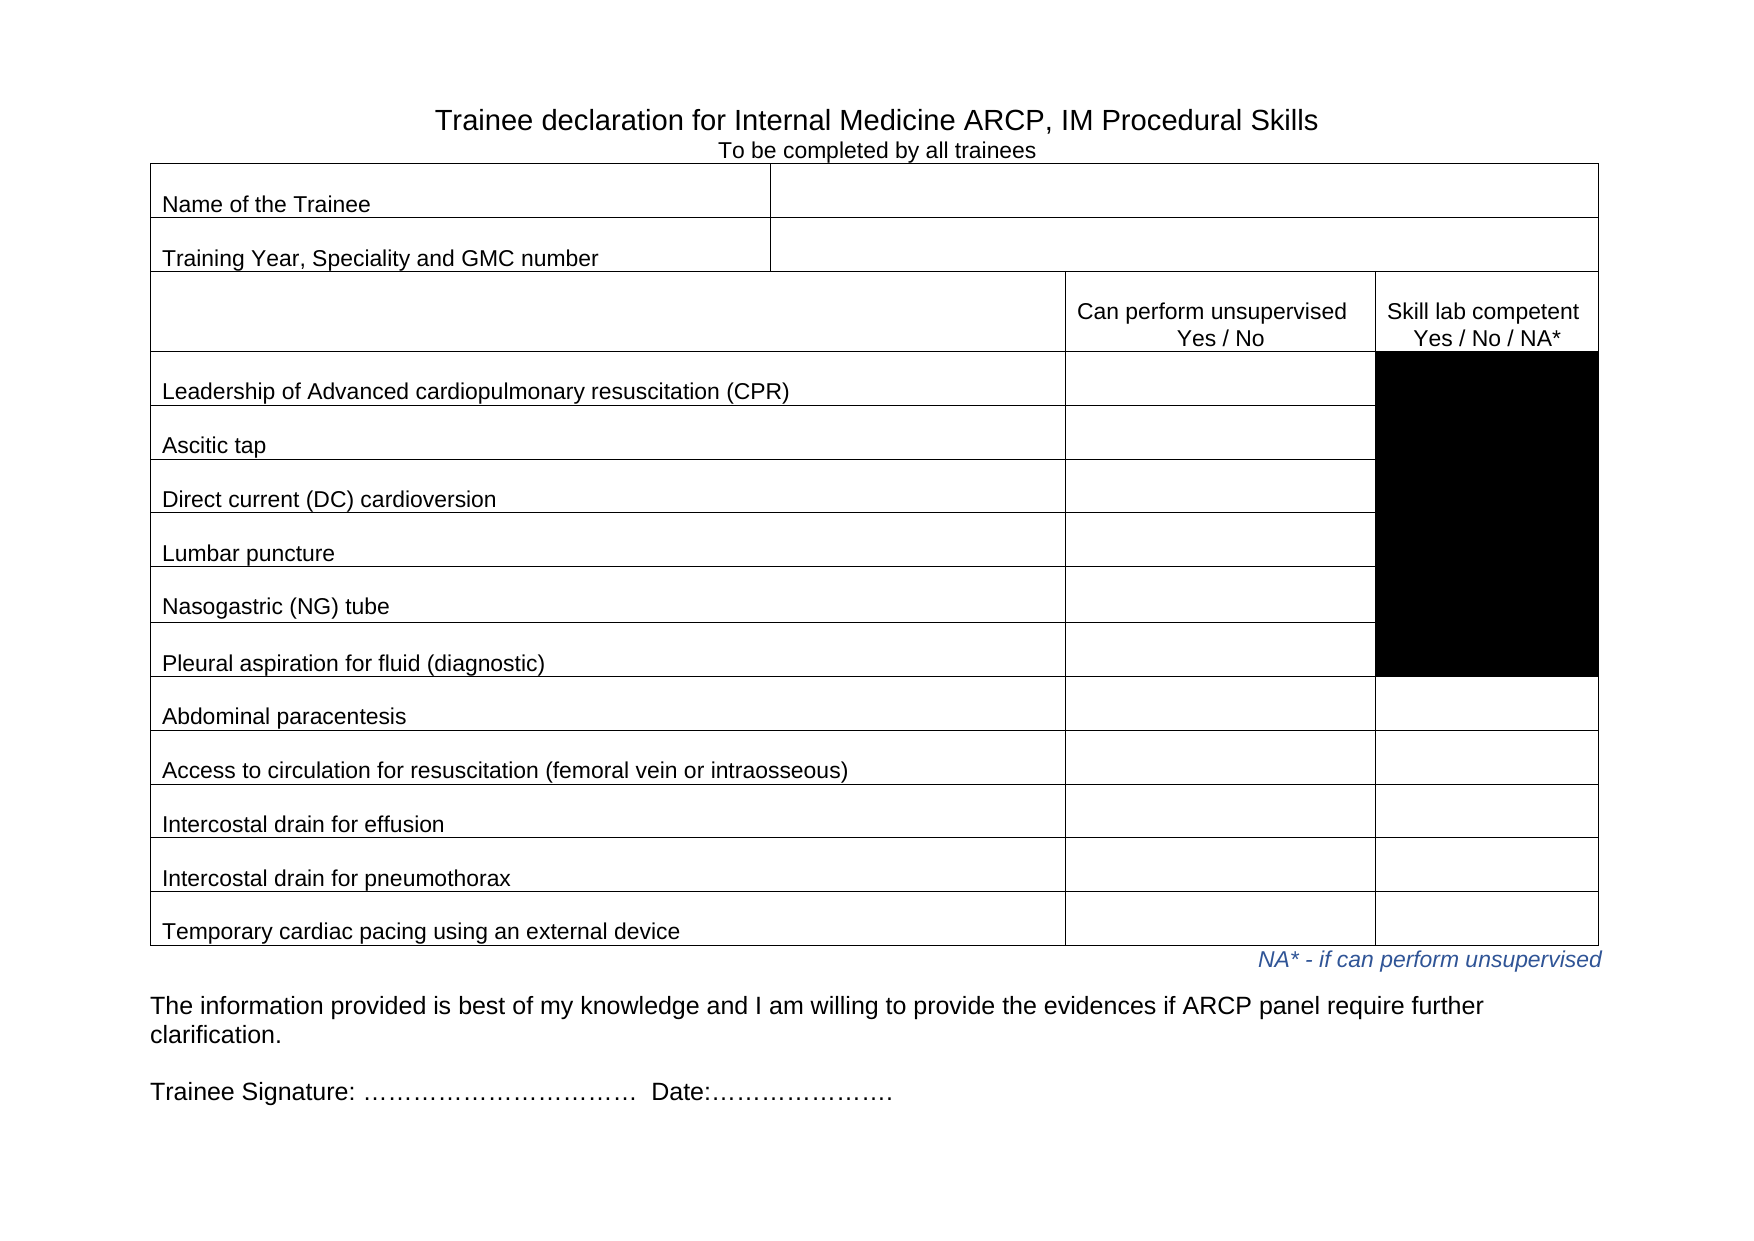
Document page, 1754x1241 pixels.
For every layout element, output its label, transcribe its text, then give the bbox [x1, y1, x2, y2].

table_cell Intercostal drain for pneumothorax [151, 838, 1065, 891]
table_cell Lumbar puncture [151, 513, 1065, 566]
table_cell [1066, 677, 1375, 730]
table_cell [1066, 838, 1375, 891]
table_cell Leadership of Advanced cardiopulmonary resuscitation (CPR) [151, 352, 1065, 405]
table_cell [1376, 838, 1598, 891]
table_cell Pleural aspiration for fluid (diagnostic) [151, 623, 1065, 676]
table_cell [1376, 892, 1598, 945]
table_header [771, 164, 1598, 217]
table_cell [1376, 731, 1598, 783]
table_cell [1066, 567, 1375, 622]
table_cell [1066, 513, 1375, 566]
table_header Name of the Trainee [151, 164, 770, 217]
table_cell [1066, 623, 1375, 676]
table_cell Abdominal paracentesis [151, 677, 1065, 730]
table_cell [771, 218, 1598, 271]
table_cell Ascitic tap [151, 406, 1065, 458]
table_cell [1376, 785, 1598, 837]
text To be completed by all trainees [150, 137, 1604, 163]
table_cell Temporary cardiac pacing using an external device [151, 892, 1065, 945]
table_cell [1066, 731, 1375, 783]
table_cell [1066, 892, 1375, 945]
table_cell [1376, 677, 1598, 730]
table_cell Training Year, Speciality and GMC number [151, 218, 770, 271]
text NA* - if can perform unsupervised [150, 946, 1604, 972]
table_cell Nasogastric (NG) tube [151, 567, 1065, 622]
table_cell Skill lab competent Yes / No / NA* [1376, 272, 1598, 351]
table_cell [1376, 352, 1598, 676]
table_cell [1066, 352, 1375, 405]
table_cell Direct current (DC) cardioversion [151, 460, 1065, 512]
text Trainee Signature: …………………………… Date:…………………. [150, 1077, 1604, 1106]
table_cell Intercostal drain for effusion [151, 785, 1065, 837]
table_cell Can perform unsupervised Yes / No [1066, 272, 1375, 351]
table_cell [151, 272, 1065, 351]
text The information provided is best of my knowledge and I am willing to provide the evidences if ARCP panel require further clarification. [150, 991, 1604, 1048]
table_cell Access to circulation for resuscitation (femoral vein or intraosseous) [151, 731, 1065, 783]
table_cell [1066, 406, 1375, 458]
text Trainee declaration for Internal Medicine ARCP, IM Procedural Skills [150, 103, 1604, 137]
table_cell [1066, 460, 1375, 512]
table_cell [1066, 785, 1375, 837]
